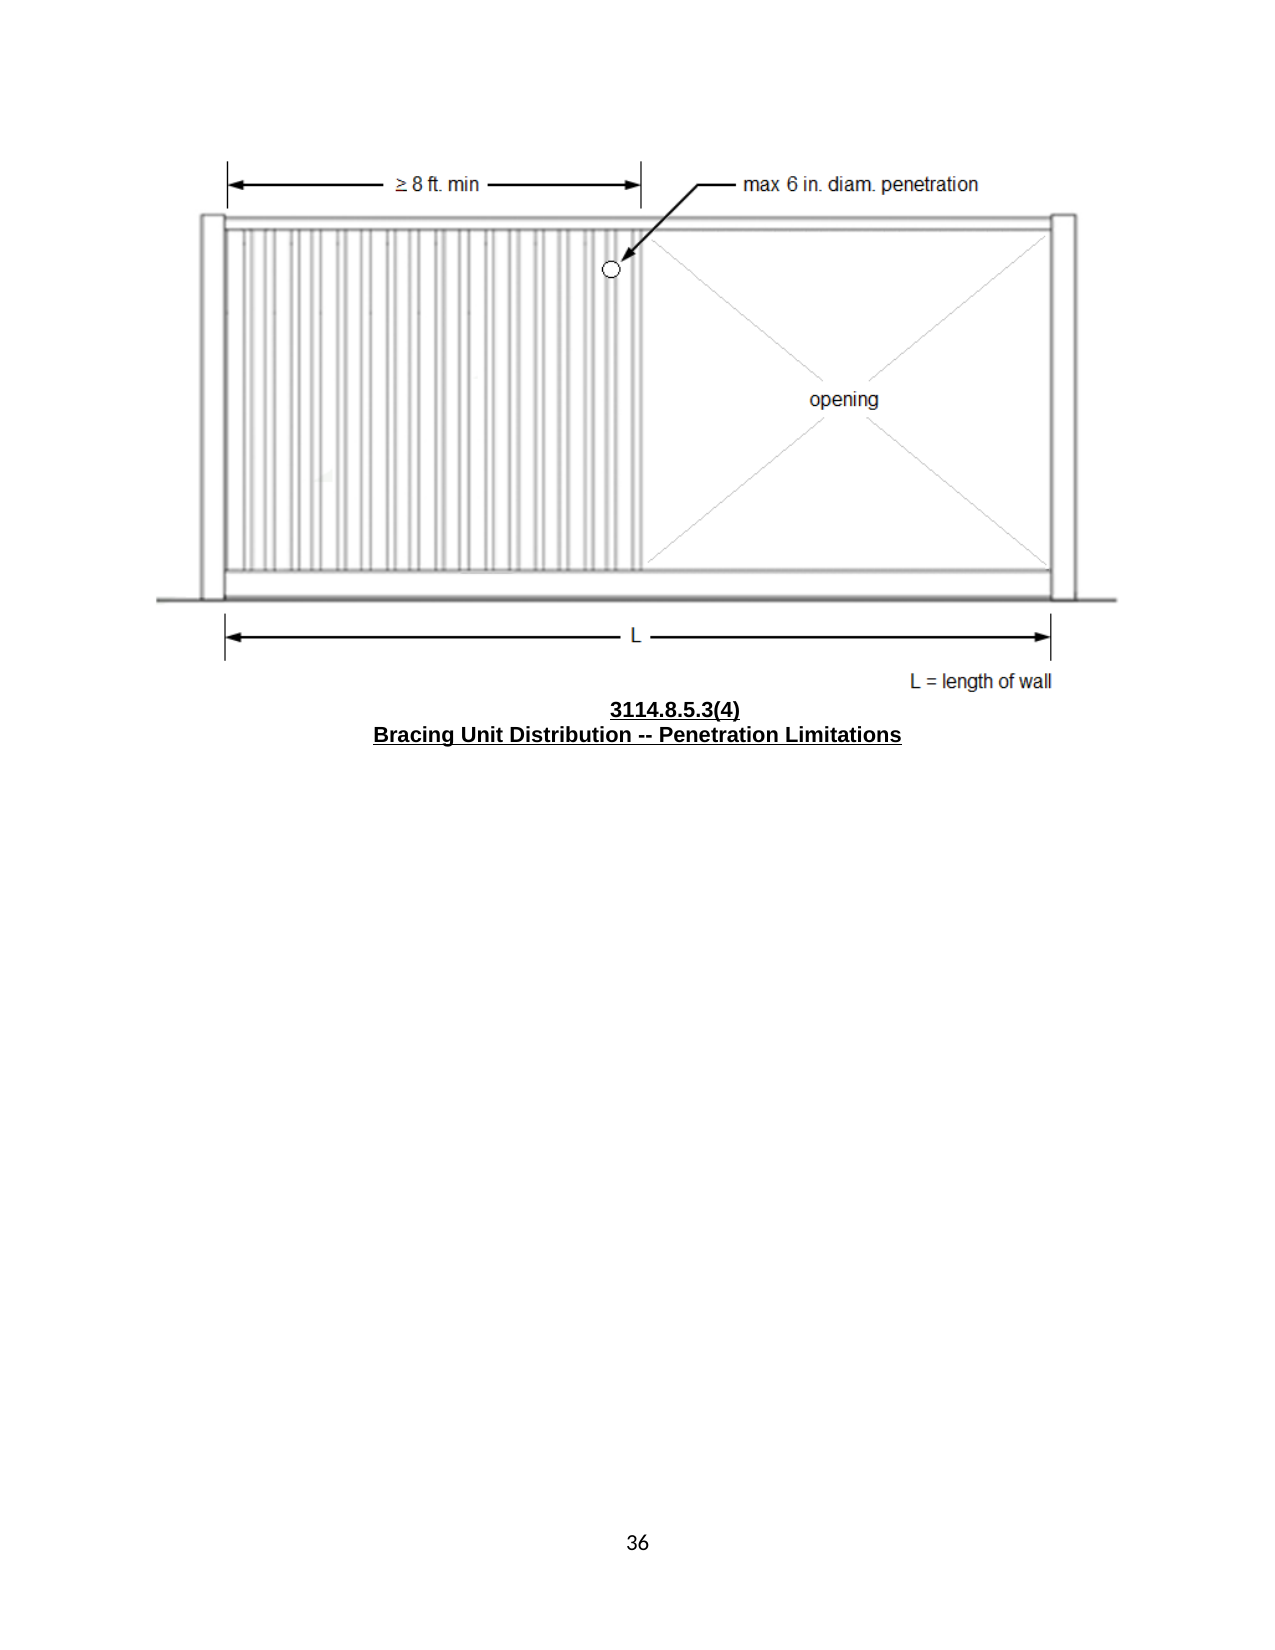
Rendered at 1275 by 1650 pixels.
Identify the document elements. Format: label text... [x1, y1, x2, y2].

picture [150, 150, 1125, 697]
title Bracing Unit Distribution -- Penetration Limitations [150, 722, 1125, 747]
text 3114.8.5.3(4) [150, 697, 1125, 722]
